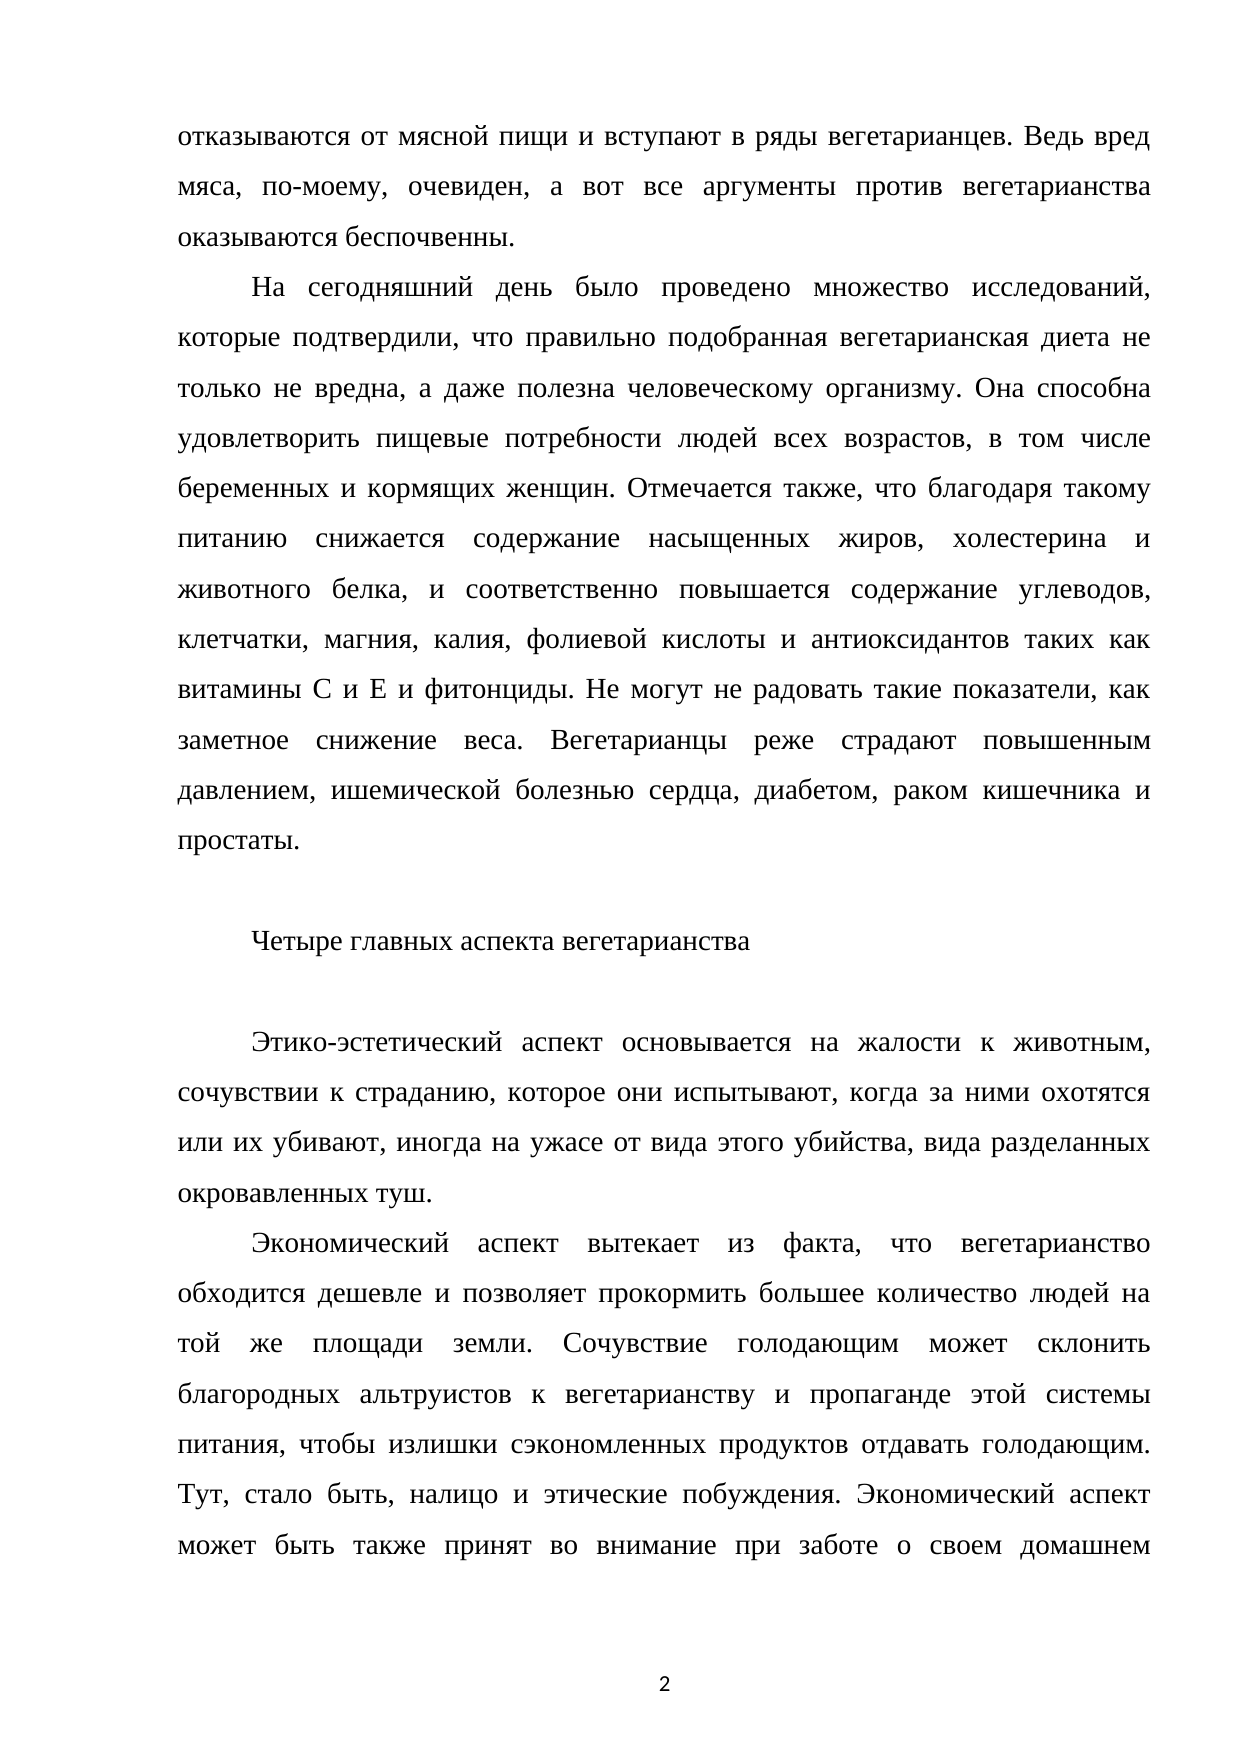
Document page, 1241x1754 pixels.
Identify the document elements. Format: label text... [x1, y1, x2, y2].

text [177, 118, 1152, 252]
text Этико-эстетический аспект основывается на жалости к животным, сочувствии к страданию, которое они испытывают, когда за ними охотятся или их убивают, иногда на ужасе от вида этого убийства, вида разделанных окровавленных туш. [177, 1024, 1152, 1208]
text На сегодняшний день было проведено множество исследований, которые подтвердили, что правильно подобранная вегетарианская диета не только не вредна, а даже полезна человеческому организму. Она способна удовлетворить пищевые потребности людей всех возрастов, в том числе беременных и кормящих женщин. Отмечается также, что благодаря такому питанию снижается содержание насыщенных жиров, холестерина и животного белка, и соответственно повышается содержание углеводов, клетчатки, магния, калия, фолиевой кислоты и антиоксидантов таких как витамины C и E и фитонциды. Не могут не радовать такие показатели, как заметное снижение веса. Вегетарианцы реже страдают повышенным давлением, ишемической болезнью сердца, диабетом, раком кишечника и простаты. [177, 269, 1152, 856]
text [177, 1225, 1152, 1560]
text Четыре главных аспекта вегетарианства [177, 923, 1152, 957]
